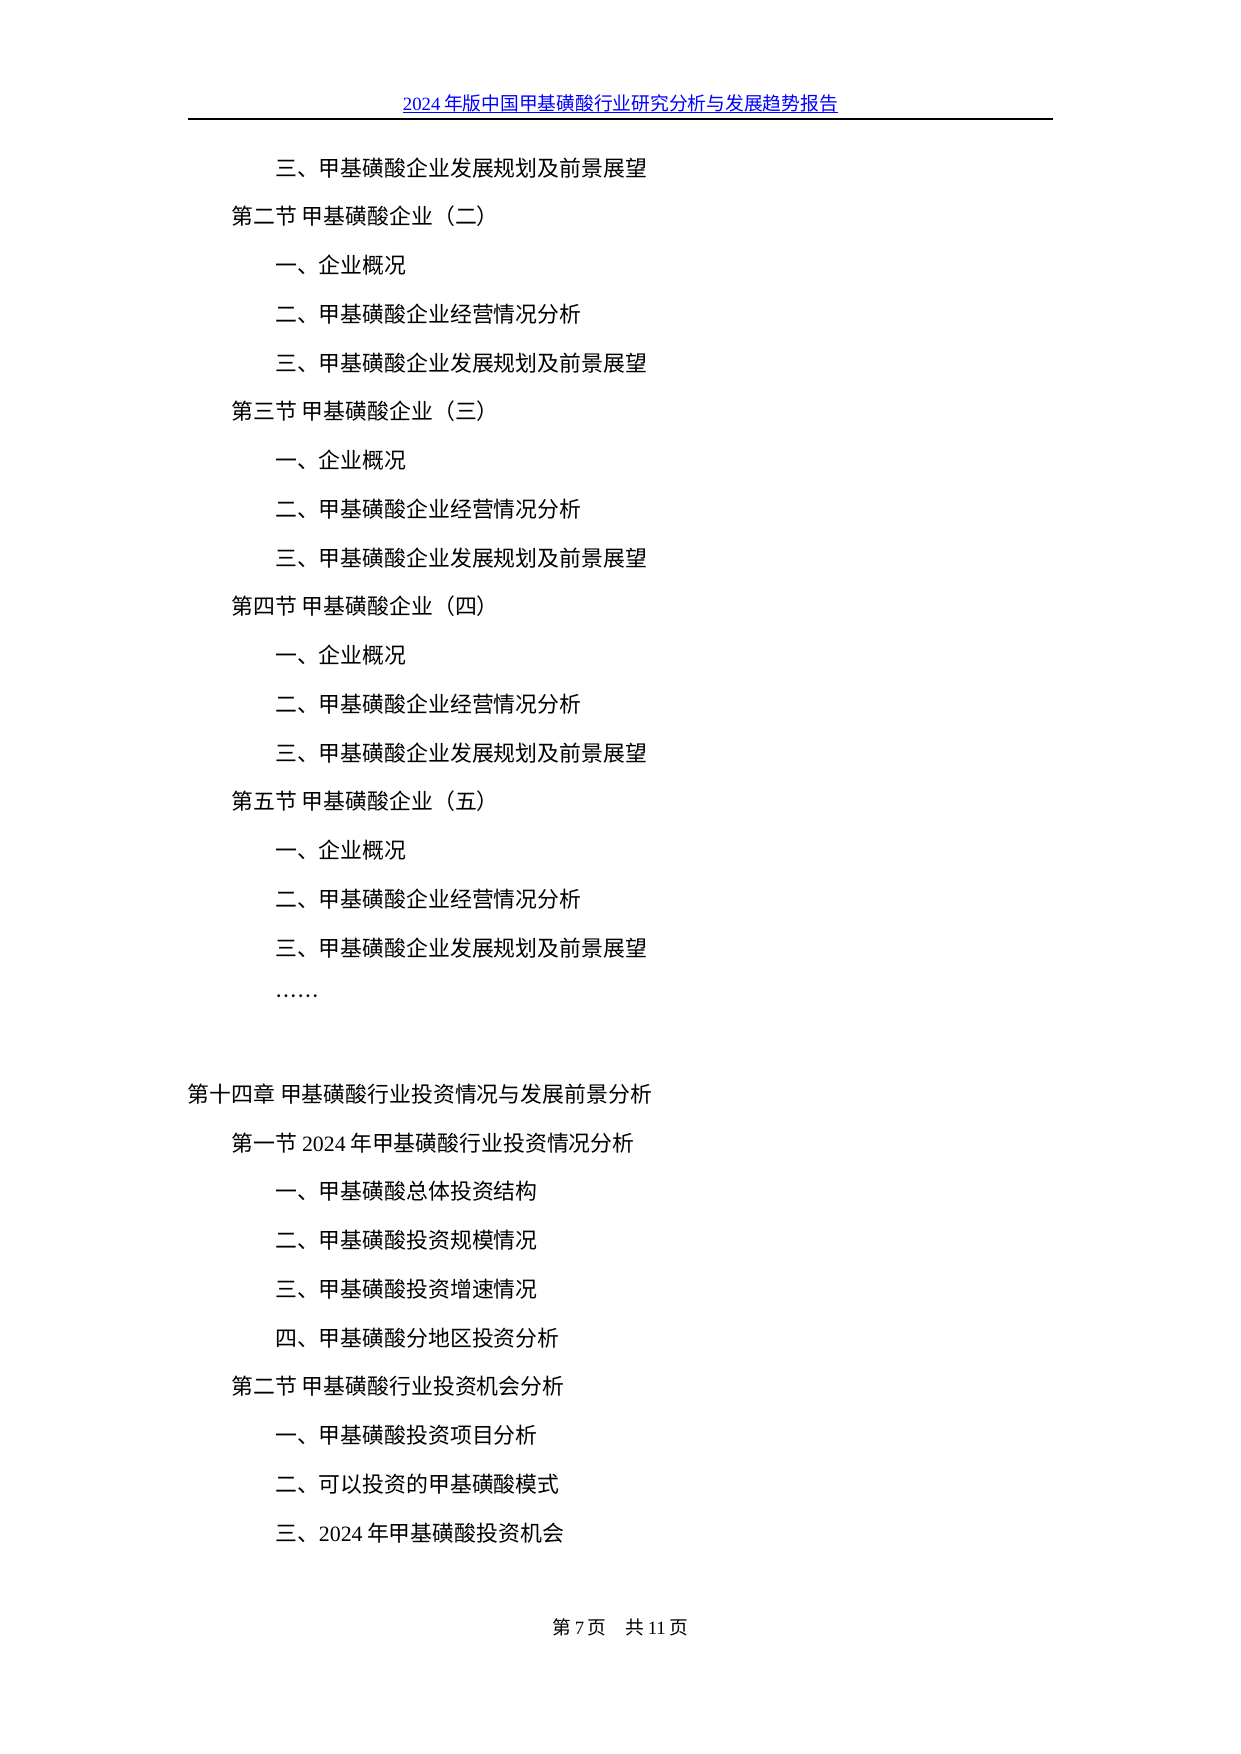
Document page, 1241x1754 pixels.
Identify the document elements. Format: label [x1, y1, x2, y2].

text [187, 150, 1053, 1548]
